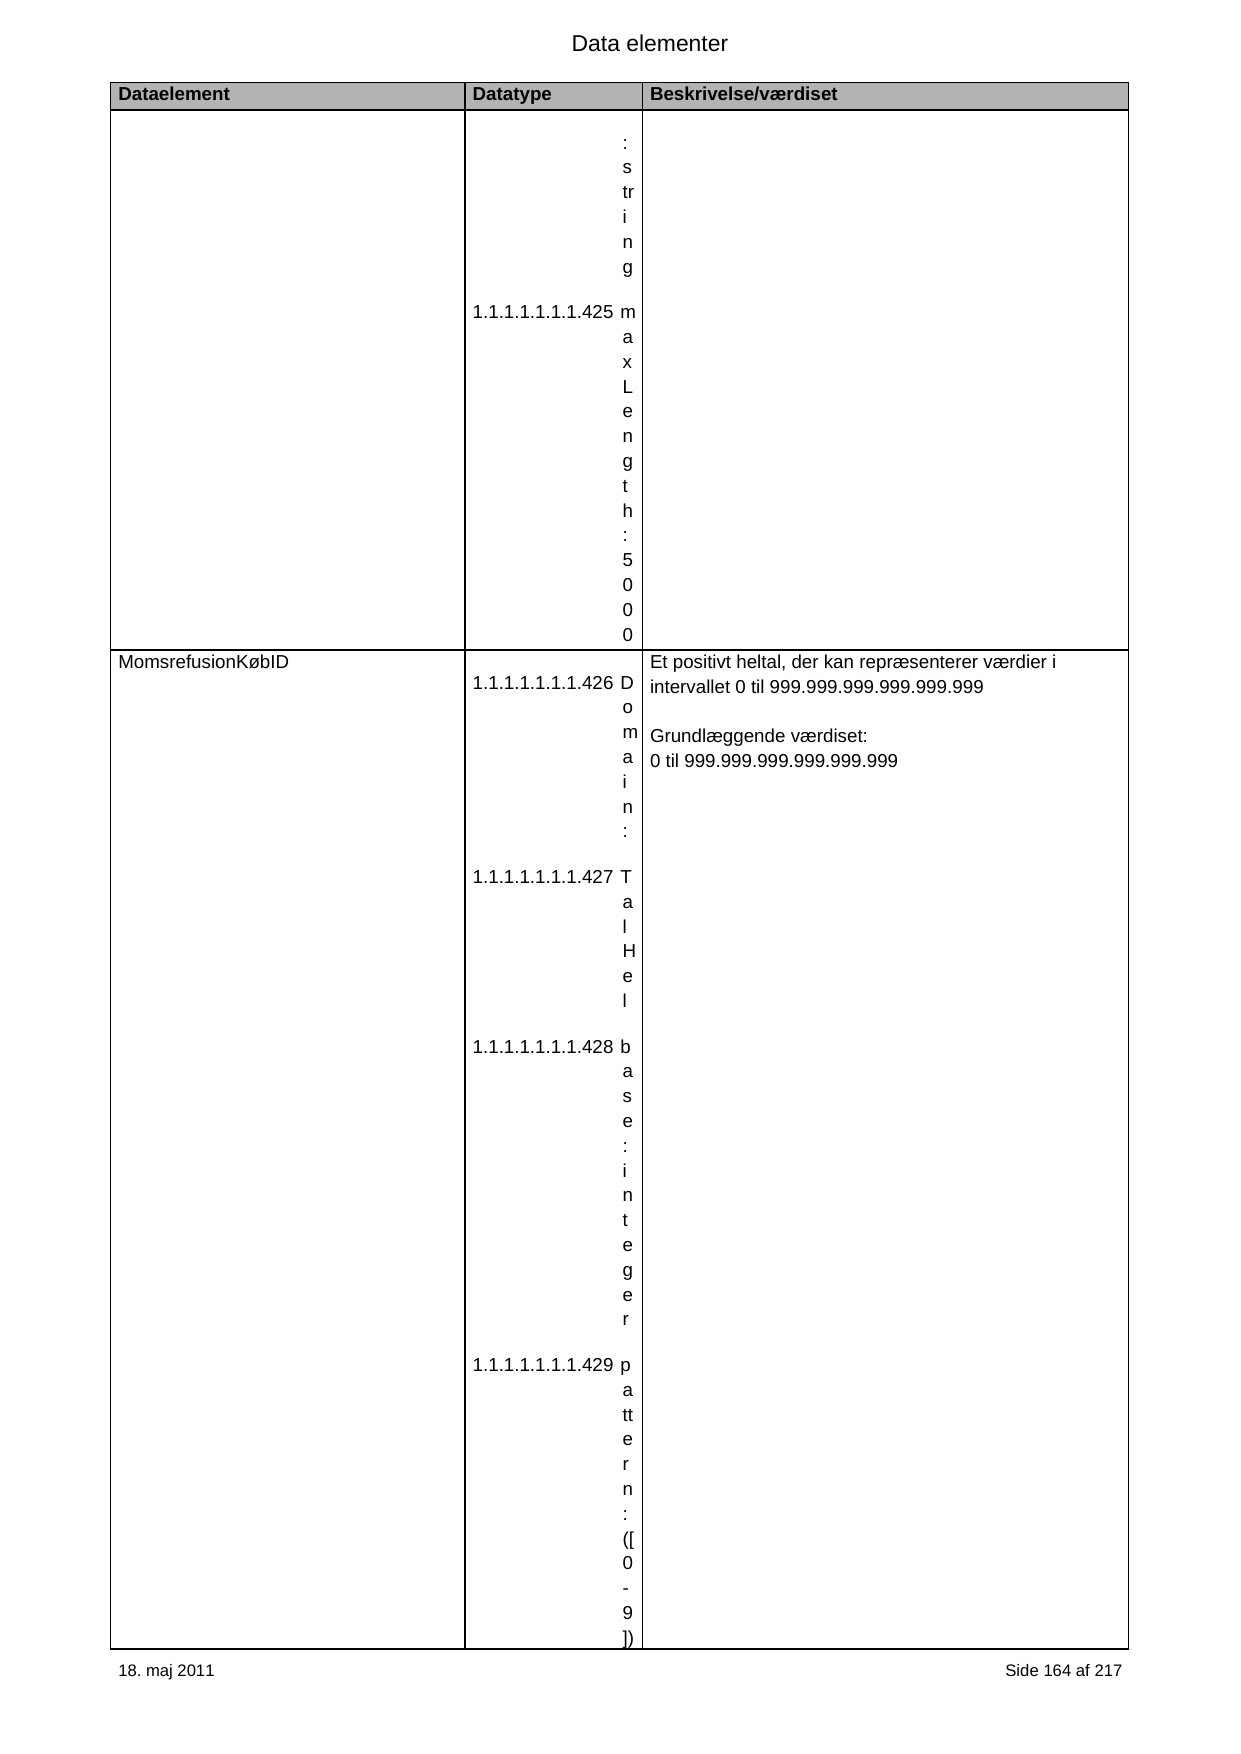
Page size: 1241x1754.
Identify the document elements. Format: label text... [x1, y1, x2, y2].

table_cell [466, 111, 642, 649]
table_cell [111, 111, 464, 649]
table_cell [643, 651, 1128, 1648]
table_header Dataelement [111, 83, 464, 109]
table_header Beskrivelse/værdiset [643, 83, 1128, 109]
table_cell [643, 111, 1128, 649]
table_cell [466, 651, 642, 1648]
table_cell MomsrefusionKøbID [111, 651, 464, 1648]
table_header Datatype [466, 83, 642, 109]
